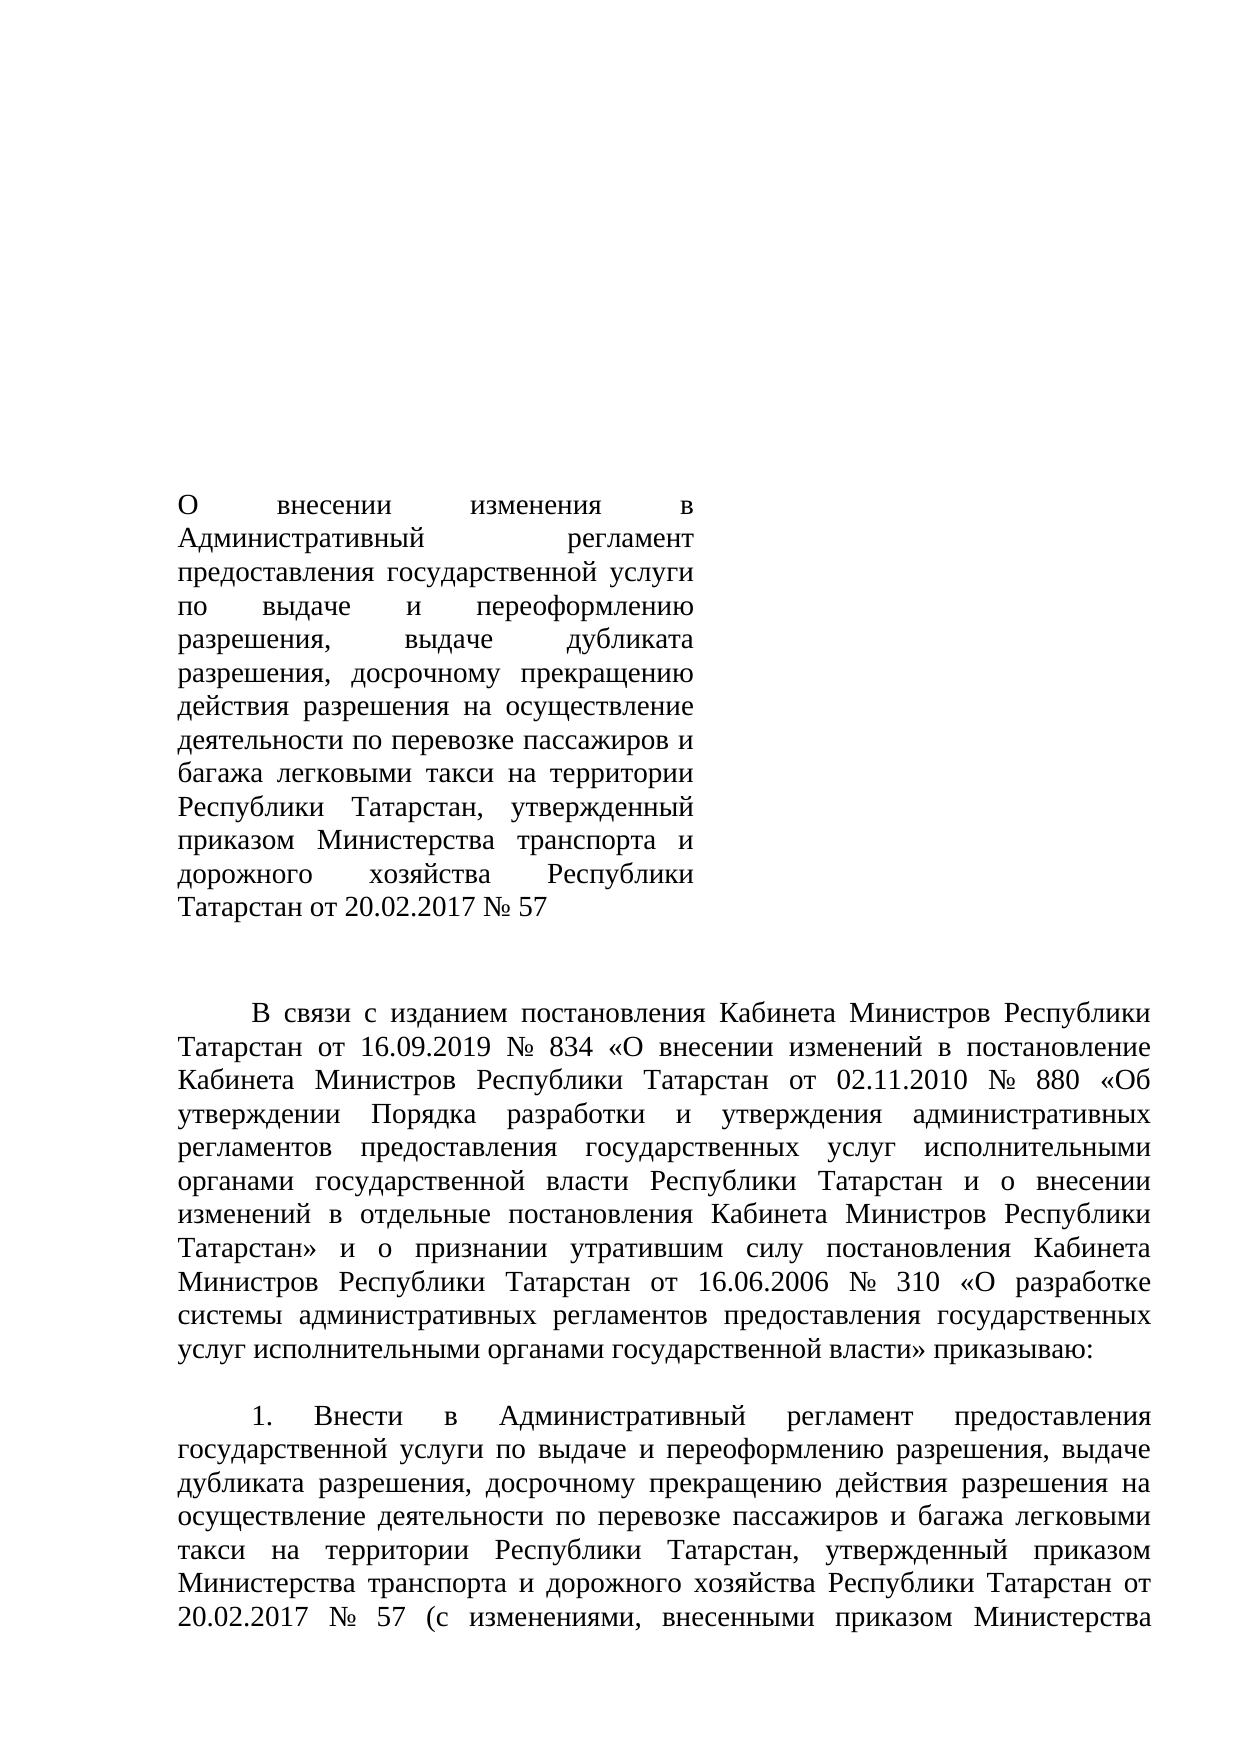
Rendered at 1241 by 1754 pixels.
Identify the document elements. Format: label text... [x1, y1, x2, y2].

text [177, 1398, 1152, 1633]
text О внесении изменения в Административный регламент предоставления государственной услуги по выдаче и переоформлению разрешения, выдаче дубликата разрешения, досрочному прекращению действия разрешения на осуществление деятельности по перевозке пассажиров и багажа легковыми такси на территории Республики Татарстан, утвержденный приказом Министерства транспорта и дорожного хозяйства Республики Татарстан от 20.02.2017 № 57 [177, 487, 694, 923]
text В связи с изданием постановления Кабинета Министров Республики Татарстан от 16.09.2019 № 834 «О внесении изменений в постановление Кабинета Министров Республики Татарстан от 02.11.2010 № 880 «Об утверждении Порядка разработки и утверждения административных регламентов предоставления государственных услуг исполнительными органами государственной власти Республики Татарстан и о внесении изменений в отдельные постановления Кабинета Министров Республики Татарстан» и о признании утратившим силу постановления Кабинета Министров Республики Татарстан от 16.06.2006 № 310 «О разработке системы административных регламентов предоставления государственных услуг исполнительными органами государственной власти» приказываю: [177, 995, 1152, 1364]
